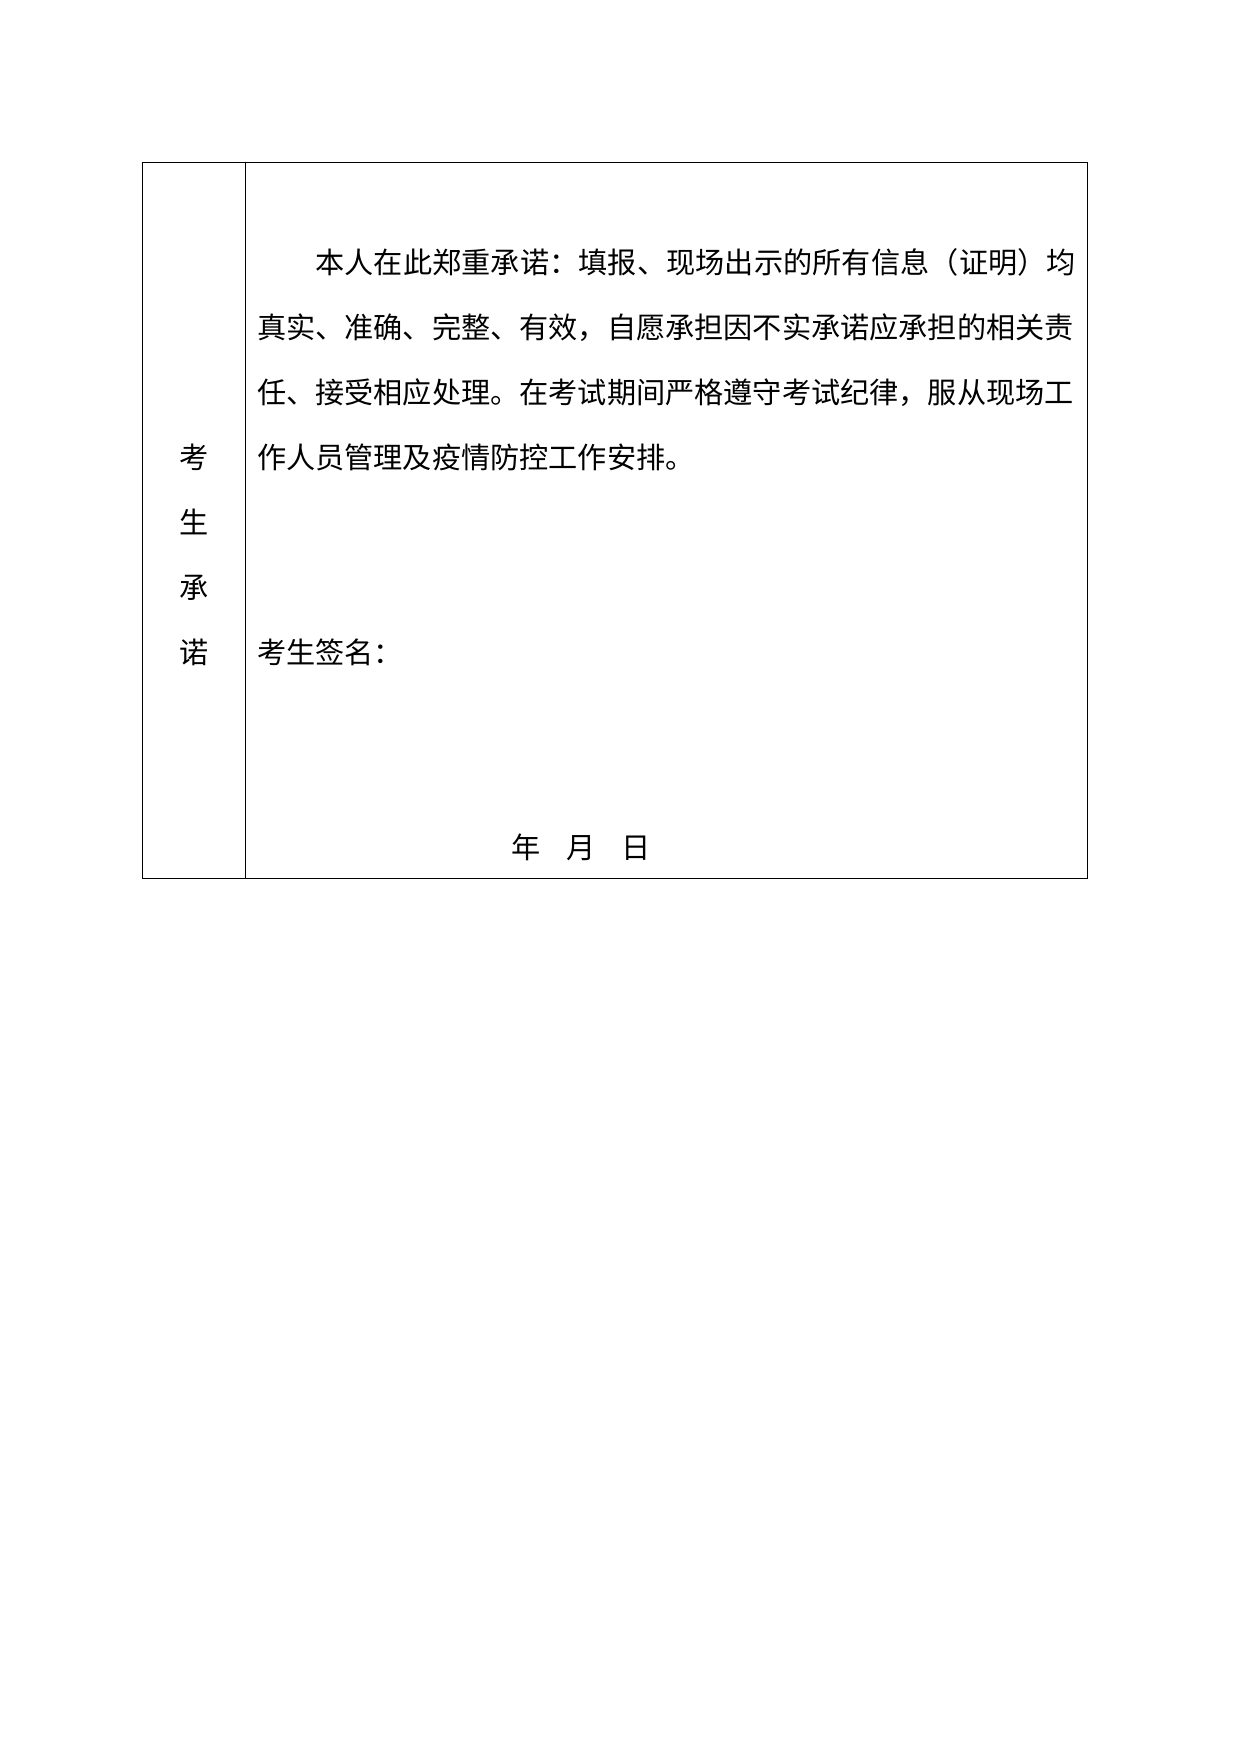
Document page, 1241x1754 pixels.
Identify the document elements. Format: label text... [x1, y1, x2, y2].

table_cell 本人在此郑重承诺：填报、现场出示的所有信息（证明）均真实、准确、完整、有效，自愿承担因不实承诺应承担的相关责任、接受相应处理。在考试期间严格遵守考试纪律，服从现场工作人员管理及疫情防控工作安排。 考生签名： 年 月 日 [246, 163, 1087, 878]
table_cell 考 生 承 诺 [143, 163, 245, 878]
